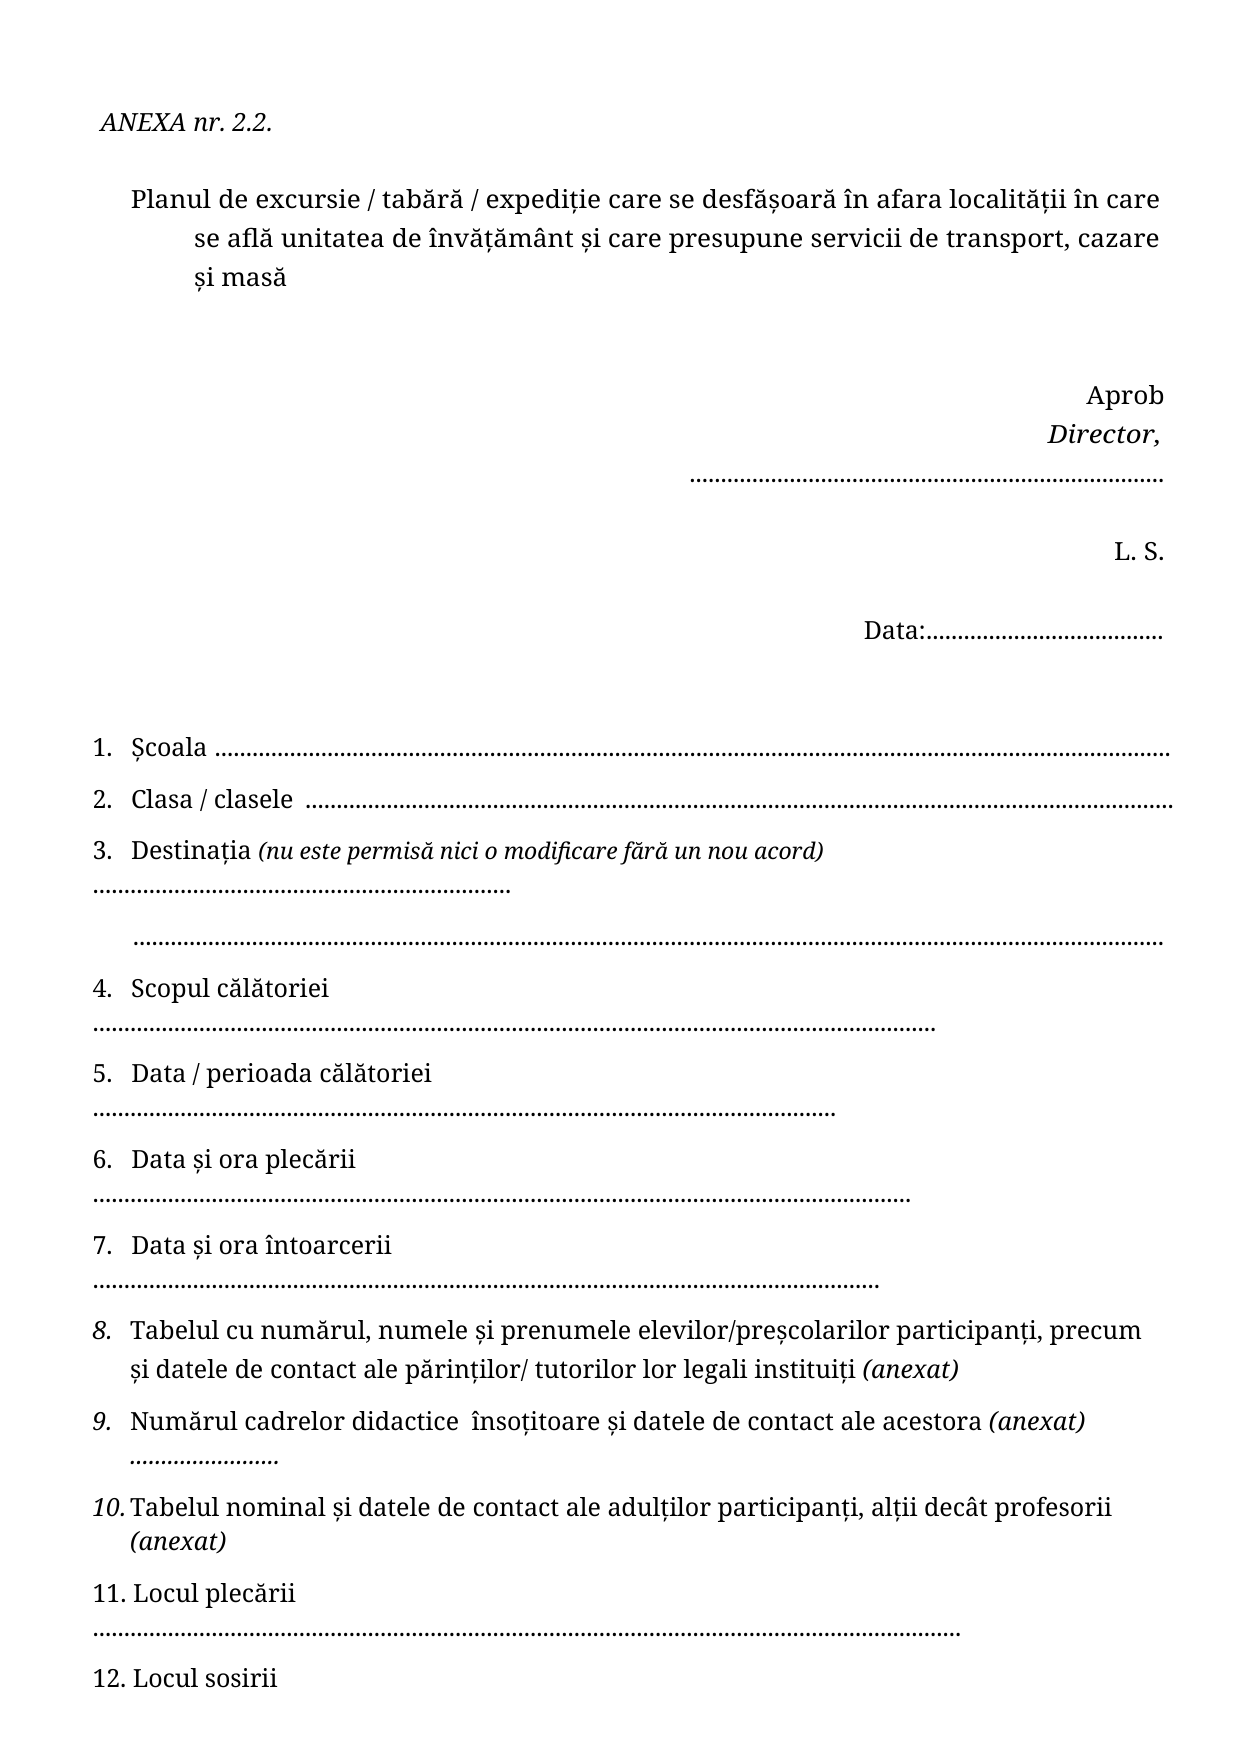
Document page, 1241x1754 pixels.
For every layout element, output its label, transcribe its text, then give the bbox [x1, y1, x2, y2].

list Numărul cadrelor didactice însoțitoare și datele de contact ale acestora (anexat) ........................ [92, 1404, 1176, 1472]
text 11. Locul plecării ........................................................................................................................................... [92, 1575, 1176, 1643]
text ANEXA nr. 2.2. [100, 104, 1176, 138]
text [92, 1661, 1176, 1695]
text 6. Data și ora plecării ................................................................................................................................... [92, 1142, 1176, 1210]
text 5. Data / perioada călătoriei ....................................................................................................................... [92, 1056, 1176, 1124]
text 4. Scopul călătoriei ....................................................................................................................................... [92, 970, 1176, 1038]
list Tabelul cu numărul, numele și prenumele elevilor/preșcolarilor participanți, precum și datele de contact ale părinților/ tutorilor lor legali instituiți (anexat) [92, 1313, 1164, 1386]
text ..................................................................................................................................................................... [77, 919, 1164, 953]
text 1. Școala ......................................................................................................................................................... [92, 730, 1176, 764]
text 3. Destinația (nu este permisă nici o modificare fără un nou acord) ................................................................... [92, 833, 1176, 901]
list Tabelul nominal și datele de contact ale adulților participanți, alții decât profesorii (anexat) [92, 1490, 1176, 1558]
text L. S. [77, 534, 1164, 568]
text Data:...................................... [863, 612, 1176, 646]
text Director, [77, 417, 1164, 451]
text 7. Data și ora întoarcerii .............................................................................................................................. [92, 1227, 1176, 1296]
text 2. Clasa / clasele ........................................................................................................................................... [92, 781, 1176, 815]
text Aprob [77, 377, 1164, 411]
text Planul de excursie / tabără / expediție care se desfăşoară în afara localității în care se află unitatea de învățământ şi care presupune servicii de transport, cazare şi masă [131, 181, 1176, 294]
text ............................................................................ [77, 455, 1164, 489]
